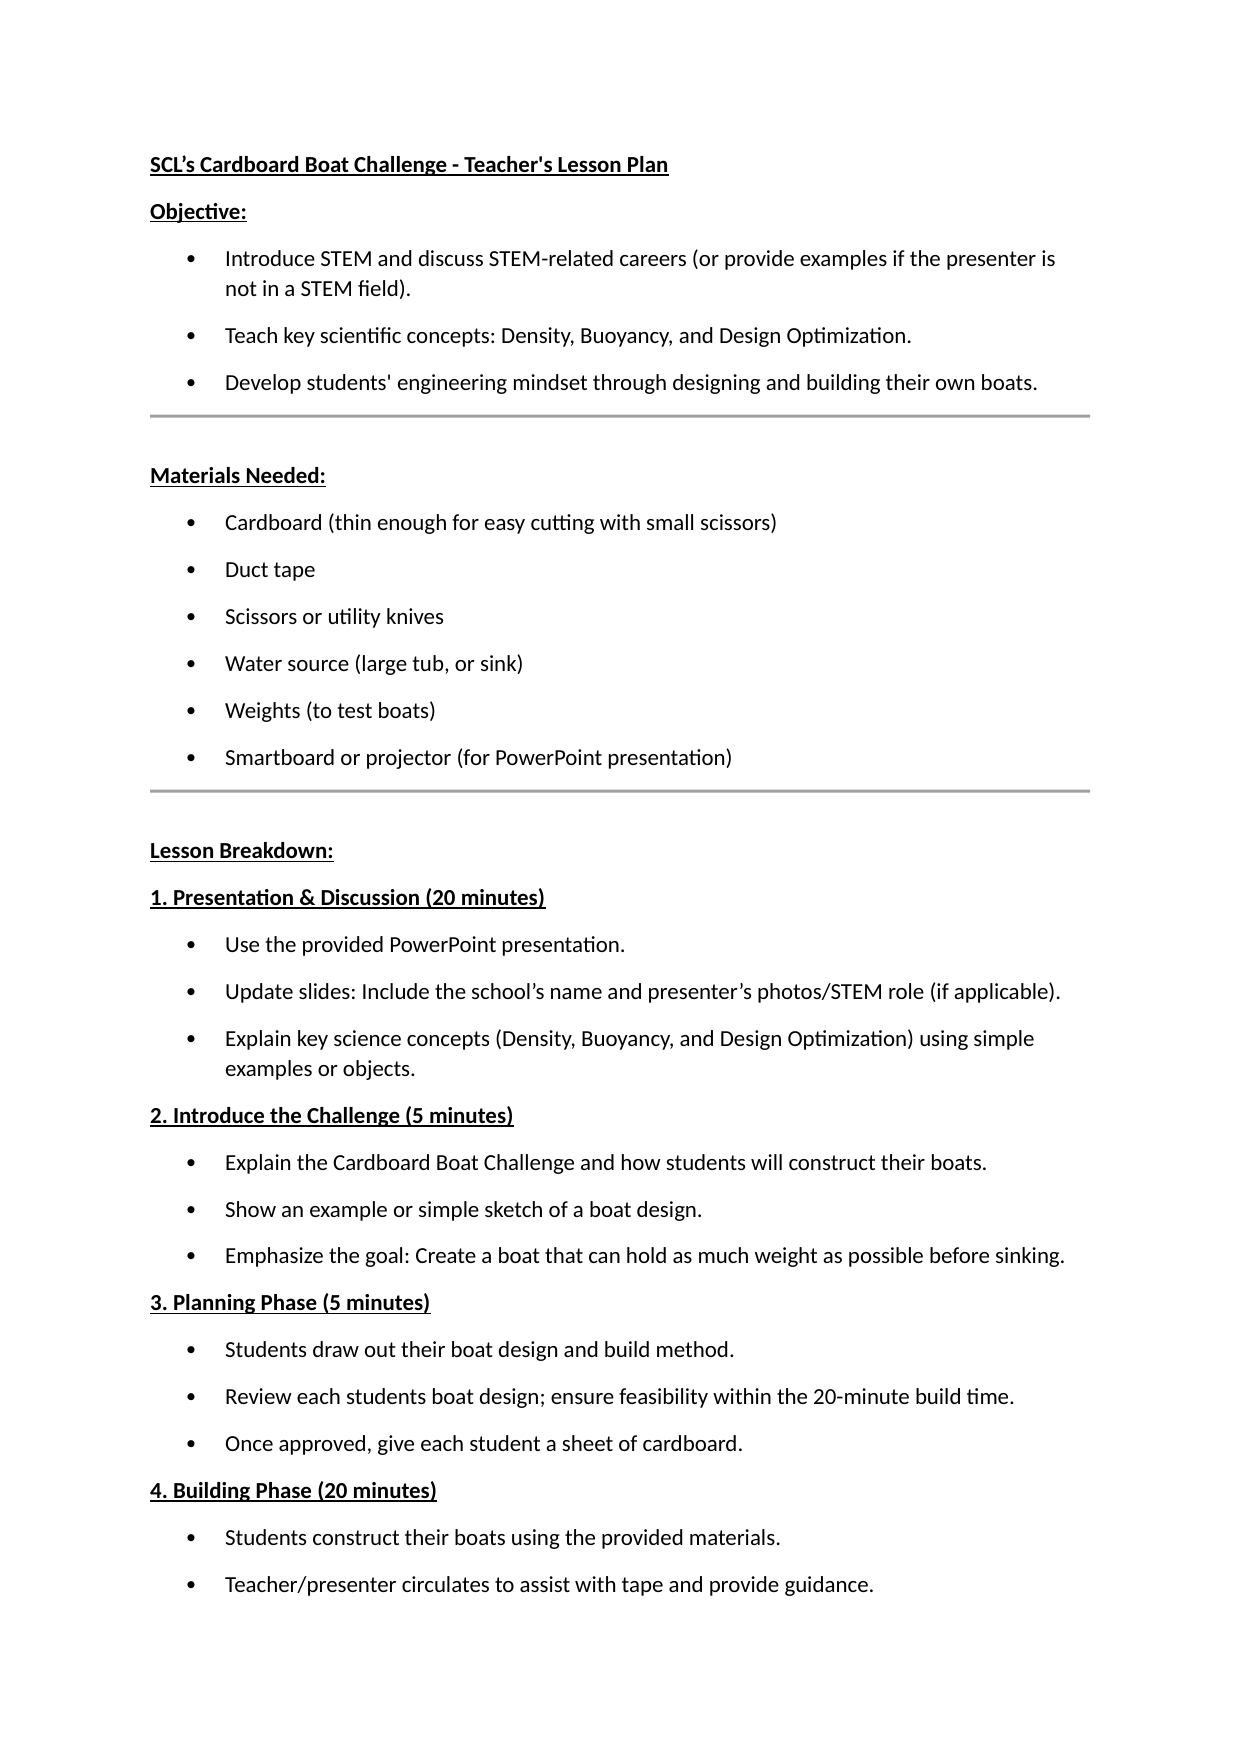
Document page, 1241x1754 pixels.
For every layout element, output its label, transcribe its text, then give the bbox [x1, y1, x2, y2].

text Objective: [150, 197, 1090, 225]
list Introduce STEM and discuss STEM-related careers (or provide examples if the presenter is not in a STEM field). [187, 244, 1090, 302]
list Emphasize the goal: Create a boat that can hold as much weight as possible before sinking. [187, 1242, 1090, 1270]
list Review each students boat design; ensure feasibility within the 20-minute build time. [187, 1382, 1090, 1410]
text SCL’s Cardboard Boat Challenge - Teacher's Lesson Plan [150, 150, 1090, 178]
text 1. Presentation & Discussion (20 minutes) [150, 883, 1090, 911]
list Explain key science concepts (Density, Buoyancy, and Design Optimization) using simple examples or objects. [187, 1024, 1090, 1082]
text 2. Introduce the Challenge (5 minutes) [150, 1101, 1090, 1129]
list Explain the Cardboard Boat Challenge and how students will construct their boats. [187, 1148, 1090, 1176]
list Teacher/presenter circulates to assist with tape and provide guidance. [187, 1570, 1090, 1598]
list Students construct their boats using the provided materials. [187, 1523, 1090, 1551]
list Students draw out their boat design and build method. [187, 1335, 1090, 1363]
text Materials Needed: [150, 461, 1090, 489]
list Smartboard or projector (for PowerPoint presentation) [187, 743, 1090, 771]
list Cardboard (thin enough for easy cutting with small scissors) [187, 508, 1090, 536]
text Lesson Breakdown: [150, 836, 1090, 864]
list Develop students' engineering mindset through designing and building their own boats. [187, 368, 1090, 396]
list Show an example or simple sketch of a boat design. [187, 1195, 1090, 1223]
list Use the provided PowerPoint presentation. [187, 930, 1090, 958]
list Weights (to test boats) [187, 696, 1090, 724]
text 3. Planning Phase (5 minutes) [150, 1288, 1090, 1317]
list Update slides: Include the school’s name and presenter’s photos/STEM role (if applicable). [187, 977, 1090, 1005]
text 4. Building Phase (20 minutes) [150, 1476, 1090, 1504]
list Scissors or utility knives [187, 602, 1090, 630]
list Once approved, give each student a sheet of cardboard. [187, 1429, 1090, 1457]
list Water source (large tub, or sink) [187, 649, 1090, 677]
list Teach key scientific concepts: Density, Buoyancy, and Design Optimization. [187, 321, 1090, 349]
list Duct tape [187, 555, 1090, 583]
